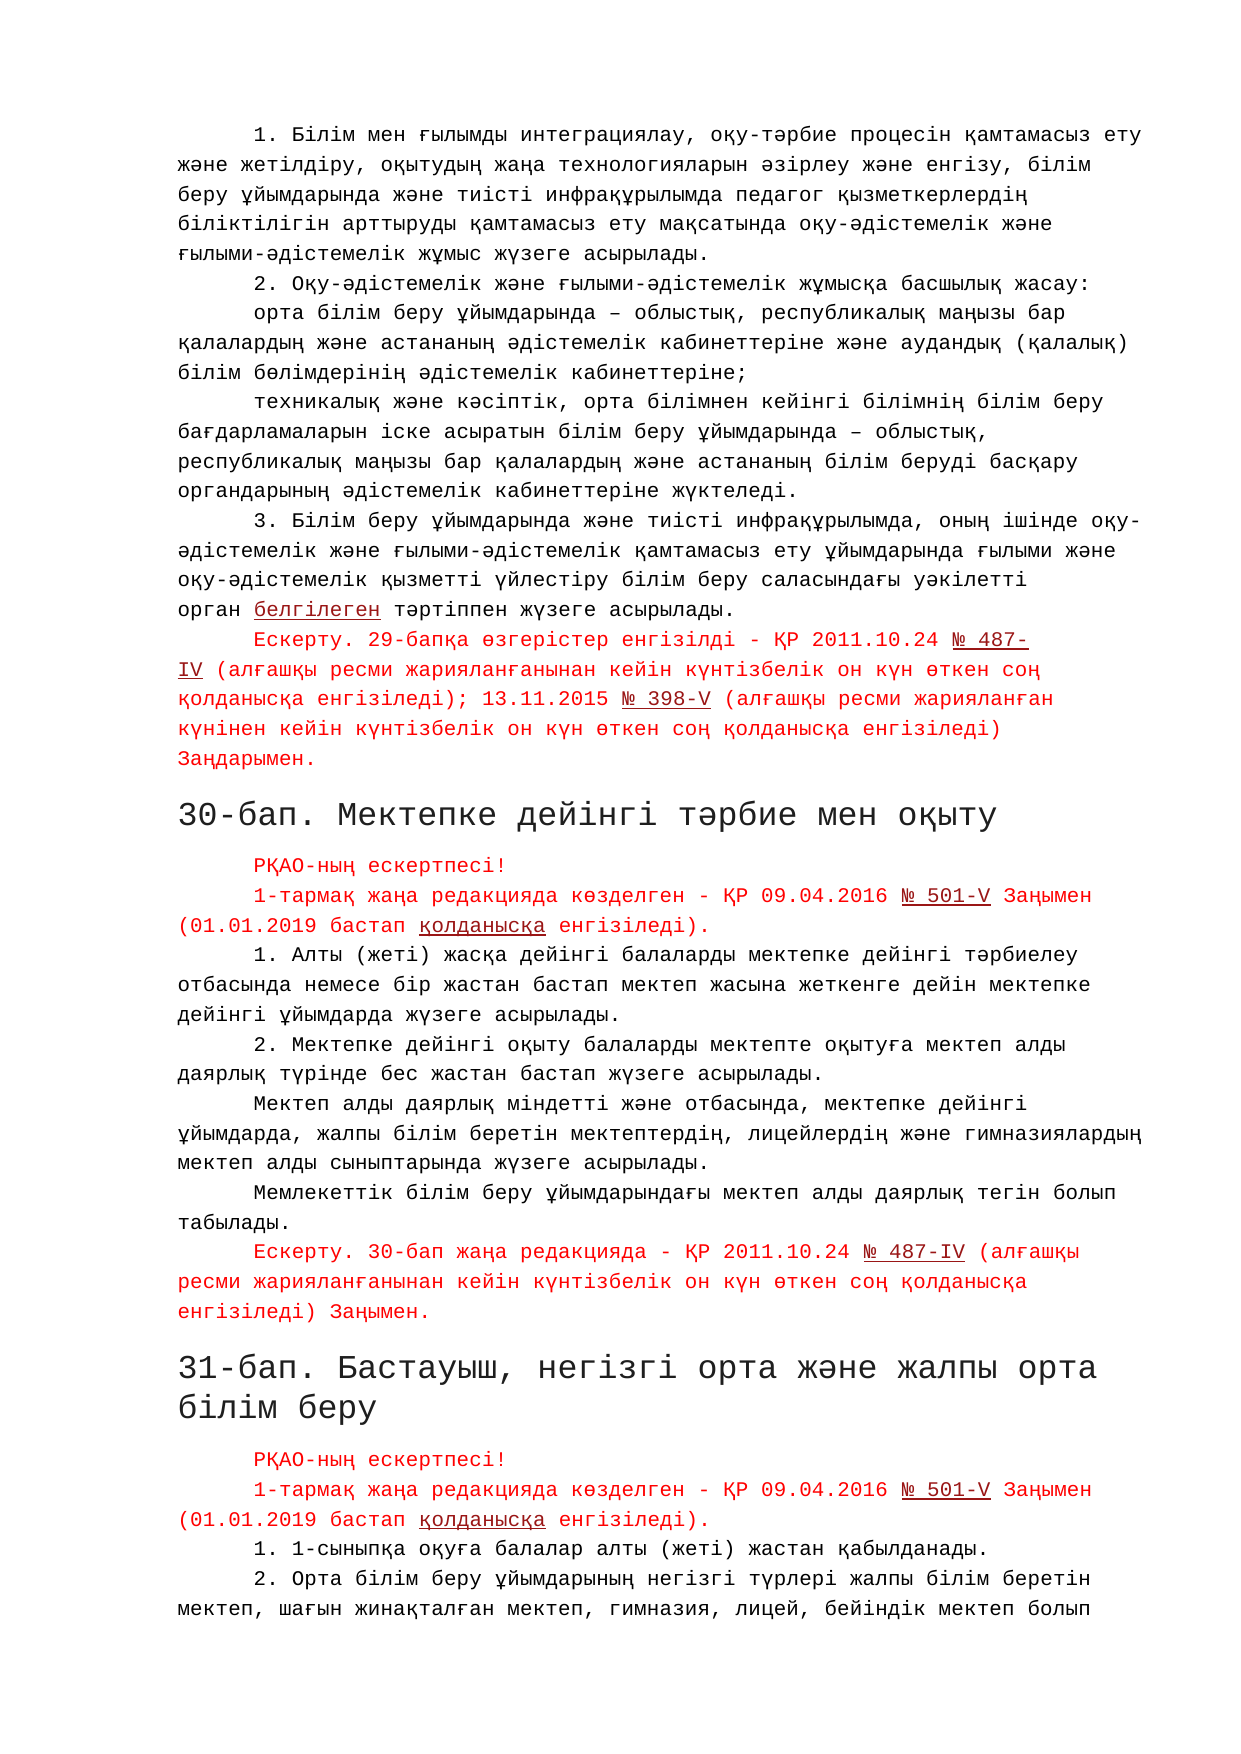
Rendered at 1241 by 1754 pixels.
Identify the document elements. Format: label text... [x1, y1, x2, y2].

text РҚАО-ның ескертпесі! 1-тармақ жаңа редакцияда көзделген - ҚР 09.04.2016 № 501-V Заңымен (01.01.2019 бастап қолданысқа енгізіледі). 1. Алты (жеті) жасқа дейiнгi балаларды мектепке дейiнгi тәрбиелеу отбасында немесе бiр жастан бастап мектеп жасына жеткенге дейін мектепке дейiнгi ұйымдарда жүзеге асырылады. 2. Мектепке дейiнгi оқыту балаларды мектепте оқытуға мектеп алды даярлық түрiнде бес жастан бастап жүзеге асырылады. Мектеп алды даярлық мiндеттi және отбасында, мектепке дейiнгi ұйымдарда, жалпы бiлiм беретiн мектептердiң, лицейлердiң және гимназиялардың мектеп алды сыныптарында жүзеге асырылады. Мемлекеттiк бiлiм беру ұйымдарындағы мектеп алды даярлық тегiн болып табылады. Ескерту. 30-бап жаңа редакцияда - ҚР 2011.10.24 № 487-ІV (алғашқы ресми жарияланғанынан кейін күнтiзбелiк он күн өткен соң қолданысқа енгiзiледi) Заңымен. [177, 849, 1152, 1324]
text 1. Білім мен ғылымды интеграциялау, оқу-тәрбие процесін қамтамасыз ету және жетілдіру, оқытудың жаңа технологияларын әзірлеу және енгізу, білім беру ұйымдарында және тиісті инфрақұрылымда педагог қызметкерлердің біліктілігін арттыруды қамтамасыз ету мақсатында оқу-әдістемелік және ғылыми-әдістемелік жұмыс жүзеге асырылады. 2. Оқу-әдістемелік және ғылыми-әдістемелік жұмысқа басшылық жасау: орта білім беру ұйымдарында – облыстық, республикалық маңызы бар қалалардың және астананың әдістемелік кабинеттеріне және аудандық (қалалық) білім бөлімдерінің әдістемелік кабинеттеріне; техникалық және кәсіптік, орта білімнен кейінгі білімнің білім беру бағдарламаларын іске асыратын білім беру ұйымдарында – облыстық, республикалық маңызы бар қалалардың және астананың білім беруді басқару органдарының әдістемелік кабинеттеріне жүктеледі. 3. Білім беру ұйымдарында және тиісті инфрақұрылымда, оның ішінде оқу-әдістемелік және ғылыми-әдістемелік қамтамасыз ету ұйымдарында ғылыми және оқу-әдістемелік қызметті үйлестіру білім беру саласындағы уәкілетті орган белгілеген тәртіппен жүзеге асырылады. Ескерту. 29-бапқа өзгерістер енгізілді - ҚР 2011.10.24 № 487-ІV (алғашқы ресми жарияланғанынан кейін күнтiзбелiк он күн өткен соң қолданысқа енгiзiледi); 13.11.2015 № 398-V (алғашқы ресми жарияланған күнінен кейін күнтізбелік он күн өткен соң қолданысқа енгізіледі) Заңдарымен. [177, 118, 1152, 771]
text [177, 1443, 1152, 1621]
text 31-бап. Бастауыш, негізгі орта және жалпы орта білім беру [177, 1348, 1152, 1429]
text 30-бап. Мектепке дейінгі тәрбие мен оқыту [177, 795, 1152, 835]
